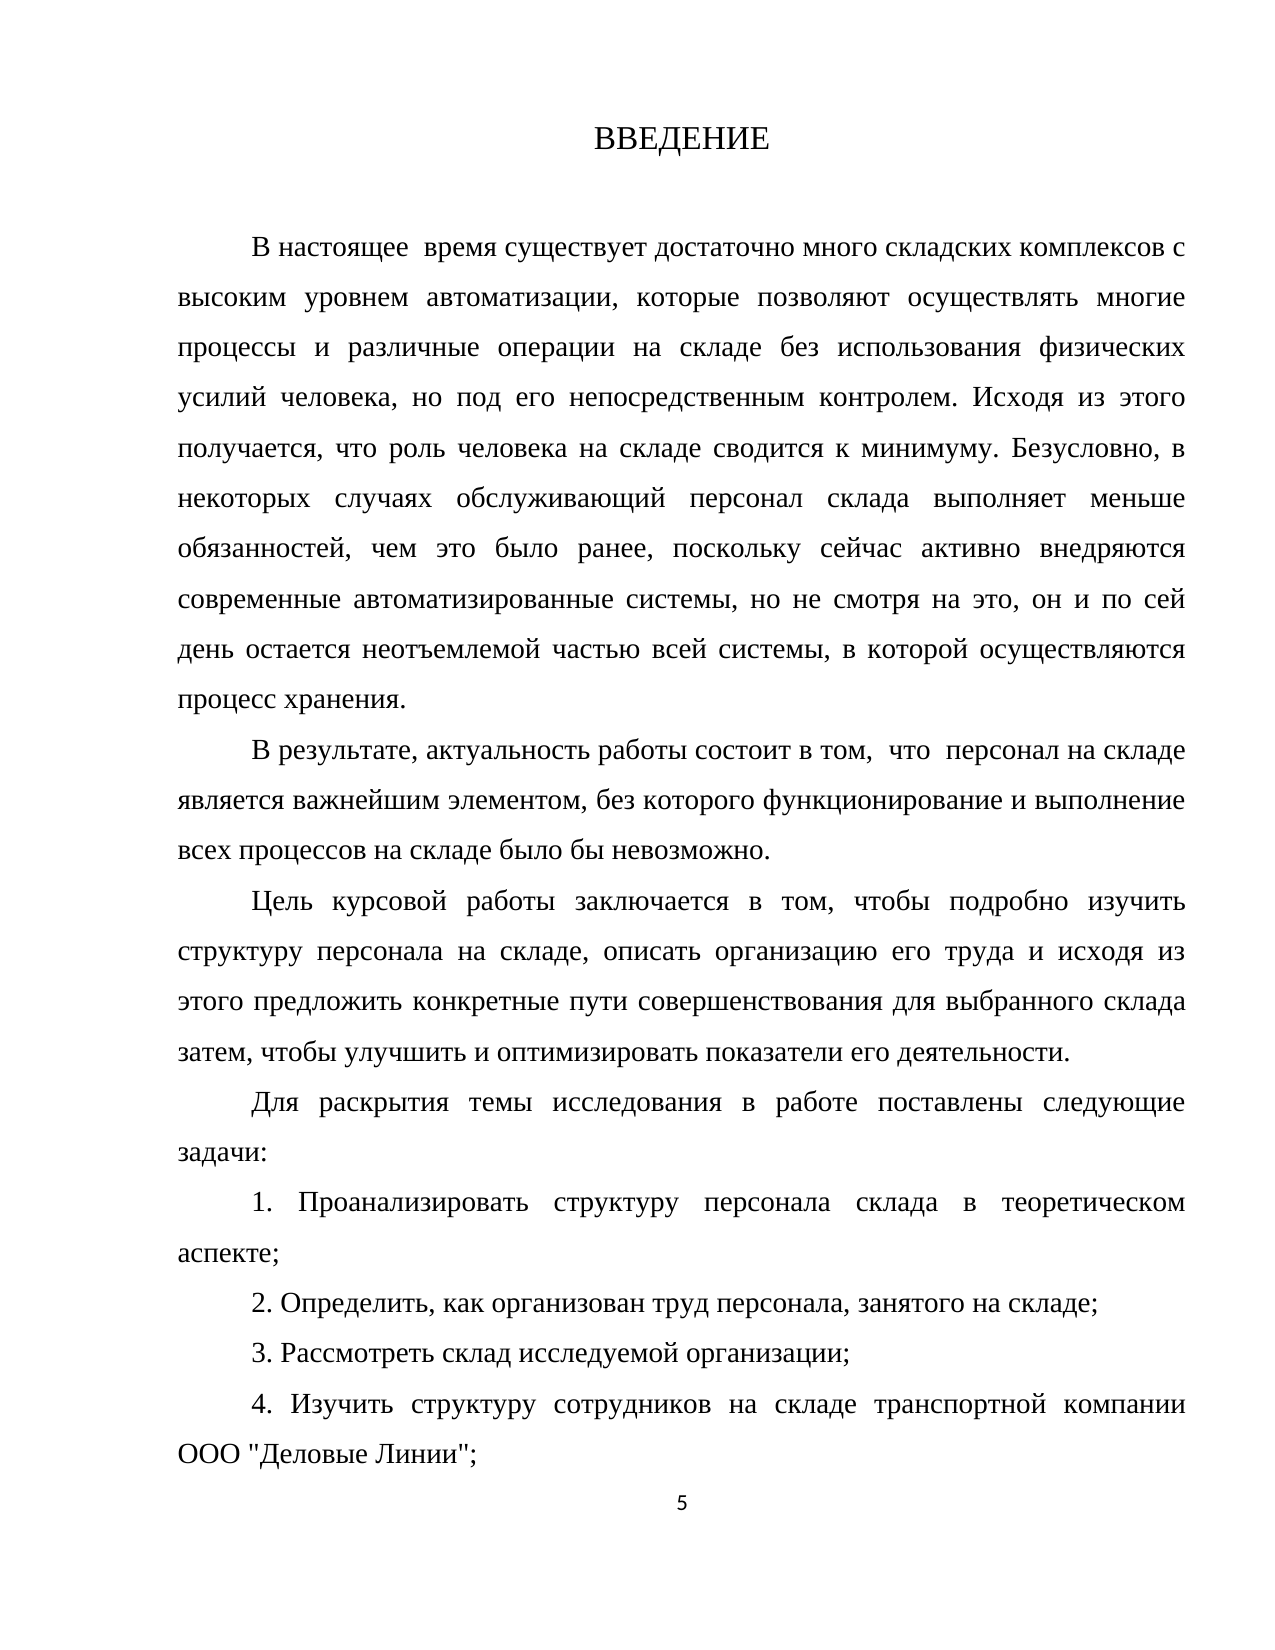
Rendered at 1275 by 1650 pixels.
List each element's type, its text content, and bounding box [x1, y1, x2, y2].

text Цель курсовой работы заключается в том, чтобы подробно изучить структуру персонала на складе, описать организацию его труда и исходя из этого предложить конкретные пути совершенствования для выбранного склада затем, чтобы улучшить и оптимизировать показатели его деятельности. [177, 883, 1186, 1067]
text 3. Рассмотреть склад исследуемой организации; [177, 1336, 1186, 1369]
text Для раскрытия темы исследования в работе поставлены следующие задачи: [177, 1084, 1186, 1168]
text 2. Определить, как организован труд персонала, занятого на складе; [177, 1285, 1186, 1319]
text 1. Проанализировать структуру персонала склада в теоретическом аспекте; [177, 1184, 1186, 1268]
text В результате, актуальность работы состоит в том, что персонал на складе является важнейшим элементом, без которого функционирование и выполнение всех процессов на складе было бы невозможно. [177, 732, 1186, 866]
subtitle ВВЕДЕНИЕ [177, 118, 1186, 156]
text В настоящее время существует достаточно много складских комплексов с высоким уровнем автоматизации, которые позволяют осуществлять многие процессы и различные операции на складе без использования физических усилий человека, но под его непосредственным контролем. Исходя из этого получается, что роль человека на складе сводится к минимуму. Безусловно, в некоторых случаях обслуживающий персонал склада выполняет меньше обязанностей, чем это было ранее, поскольку сейчас активно внедряются современные автоматизированные системы, но не смотря на это, он и по сей день остается неотъемлемой частью всей системы, в которой осуществляются процесс хранения. [177, 229, 1186, 715]
text 4. Изучить структуру сотрудников на складе транспортной компании ООО "Деловые Линии"; [177, 1386, 1186, 1470]
